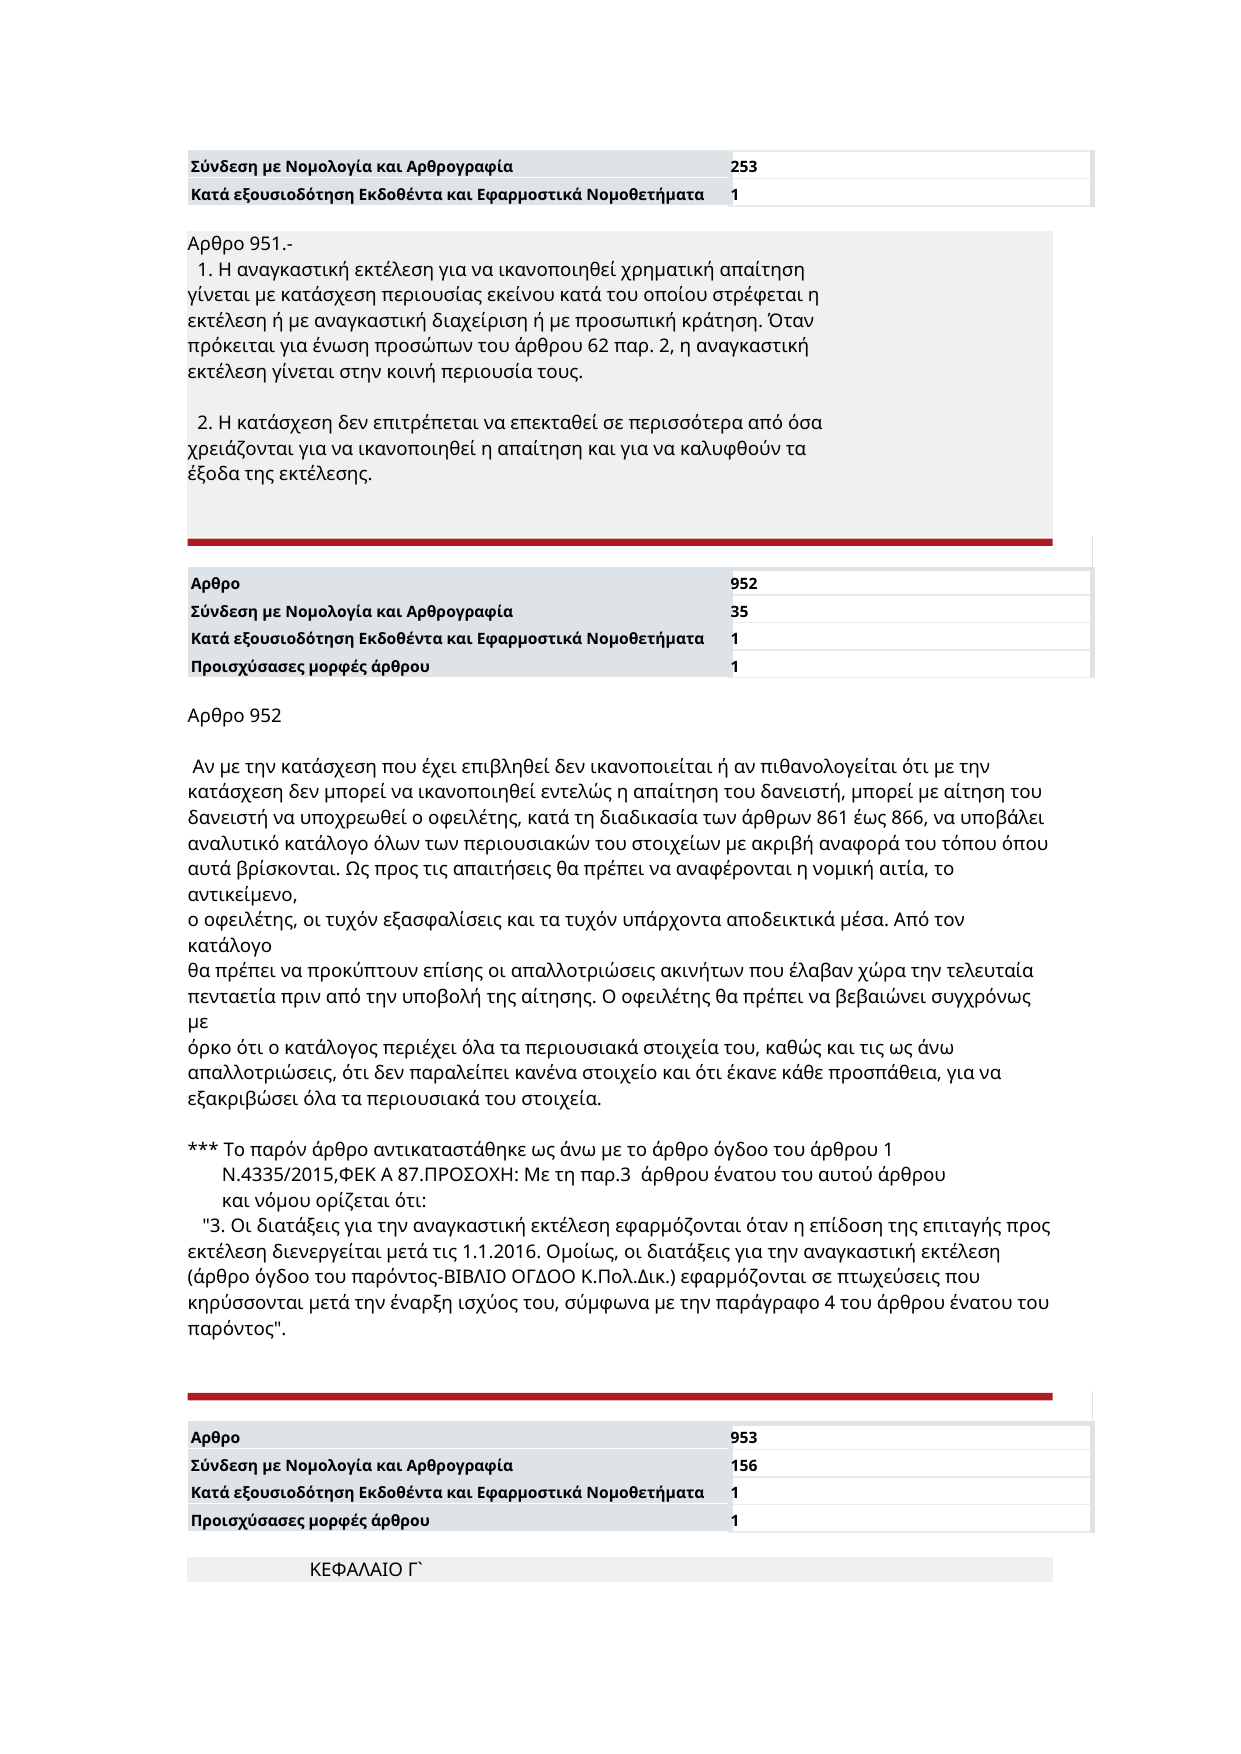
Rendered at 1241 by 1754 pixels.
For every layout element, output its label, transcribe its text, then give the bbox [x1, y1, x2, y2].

text εκτέλεση γίνεται στην κοινή περιουσία τους. [187, 358, 1053, 384]
text εξακριβώσει όλα τα περιουσιακά του στοιχεία. [187, 1085, 1053, 1111]
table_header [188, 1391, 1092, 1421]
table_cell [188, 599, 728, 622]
text κατάσχεση δεν μπορεί να ικανοποιηθεί εντελώς η απαίτηση του δανειστή, μπορεί με αίτηση του [187, 779, 1053, 804]
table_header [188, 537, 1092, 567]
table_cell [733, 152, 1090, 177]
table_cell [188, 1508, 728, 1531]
text ο οφειλέτης, οι τυχόν εξασφαλίσεις και τα τυχόν υπάρχοντα αποδεικτικά μέσα. Από τον κατάλογο [187, 906, 1053, 957]
text Αρθρο 952 [187, 702, 1053, 728]
text αυτά βρίσκονται. Ως προς τις απαιτήσεις θα πρέπει να αναφέρονται η νομική αιτία, το αντικείμενο, [187, 855, 1053, 906]
text 1. Η αναγκαστική εκτέλεση για να ικανοποιηθεί χρηματική απαίτηση [187, 256, 1053, 282]
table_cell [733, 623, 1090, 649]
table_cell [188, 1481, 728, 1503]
text πρόκειται για ένωση προσώπων του άρθρου 62 παρ. 2, η αναγκαστική [187, 333, 1053, 358]
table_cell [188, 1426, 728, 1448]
text "3. Οι διατάξεις για την αναγκαστική εκτέλεση εφαρμόζονται όταν η επίδοση της επιταγής προς [187, 1213, 1053, 1238]
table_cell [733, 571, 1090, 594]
text θα πρέπει να προκύπτουν επίσης οι απαλλοτριώσεις ακινήτων που έλαβαν χώρα την τελευταία [187, 957, 1053, 983]
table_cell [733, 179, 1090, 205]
text και νόμου ορίζεται ότι: [187, 1187, 1053, 1213]
text παρόντος". [187, 1315, 1053, 1340]
text Αν με την κατάσχεση που έχει επιβληθεί δεν ικανοποιείται ή αν πιθανολογείται ότι με την [187, 753, 1053, 779]
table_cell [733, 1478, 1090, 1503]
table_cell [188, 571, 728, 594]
text απαλλοτριώσεις, ότι δεν παραλείπει κανένα στοιχείο και ότι έκανε κάθε προσπάθεια, για να [187, 1059, 1053, 1085]
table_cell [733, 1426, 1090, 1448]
text όρκο ότι ο κατάλογος περιέχει όλα τα περιουσιακά στοιχεία του, καθώς και τις ως άνω [187, 1034, 1053, 1059]
text αναλυτικό κατάλογο όλων των περιουσιακών του στοιχείων με ακριβή αναφορά του τόπου όπου [187, 830, 1053, 855]
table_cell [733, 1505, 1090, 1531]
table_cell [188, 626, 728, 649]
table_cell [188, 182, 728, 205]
text *** Το παρόν άρθρο αντικαταστάθηκε ως άνω με το άρθρο όγδοο του άρθρου 1 [187, 1136, 1053, 1162]
text 2. Η κατάσχεση δεν επιτρέπεται να επεκταθεί σε περισσότερα από όσα [187, 409, 1053, 435]
text γίνεται με κατάσχεση περιουσίας εκείνου κατά του οποίου στρέφεται η [187, 282, 1053, 307]
text δανειστή να υποχρεωθεί ο οφειλέτης, κατά τη διαδικασία των άρθρων 861 έως 866, να υποβάλει [187, 804, 1053, 830]
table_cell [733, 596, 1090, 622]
text εκτέλεση ή με αναγκαστική διαχείριση ή με προσωπική κράτηση. Όταν [187, 307, 1053, 333]
text κηρύσσονται μετά την έναρξη ισχύος του, σύμφωνα με την παράγραφο 4 του άρθρου ένατου του [187, 1289, 1053, 1315]
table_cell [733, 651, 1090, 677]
text ΚΕΦΑΛΑΙΟ Γ` [187, 1557, 1053, 1582]
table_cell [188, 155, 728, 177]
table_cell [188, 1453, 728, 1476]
text πενταετία πριν από την υποβολή της αίτησης. Ο οφειλέτης θα πρέπει να βεβαιώνει συγχρόνως με [187, 983, 1053, 1034]
text χρειάζονται για να ικανοποιηθεί η απαίτηση και για να καλυφθούν τα [187, 435, 1053, 460]
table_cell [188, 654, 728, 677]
text έξοδα της εκτέλεσης. [187, 460, 1053, 486]
text εκτέλεση διενεργείται μετά τις 1.1.2016. Ομοίως, οι διατάξεις για την αναγκαστική εκτέλεση [187, 1238, 1053, 1264]
text (άρθρο όγδοο του παρόντος-ΒΙΒΛΙΟ ΟΓΔΟΟ Κ.Πολ.Δικ.) εφαρμόζονται σε πτωχεύσεις που [187, 1264, 1053, 1289]
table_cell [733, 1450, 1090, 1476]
text Αρθρο 951.- [187, 231, 1053, 256]
text Ν.4335/2015,ΦΕΚ Α 87.ΠΡΟΣΟΧΗ: Με τη παρ.3 άρθρου ένατου του αυτού άρθρου [187, 1162, 1053, 1187]
